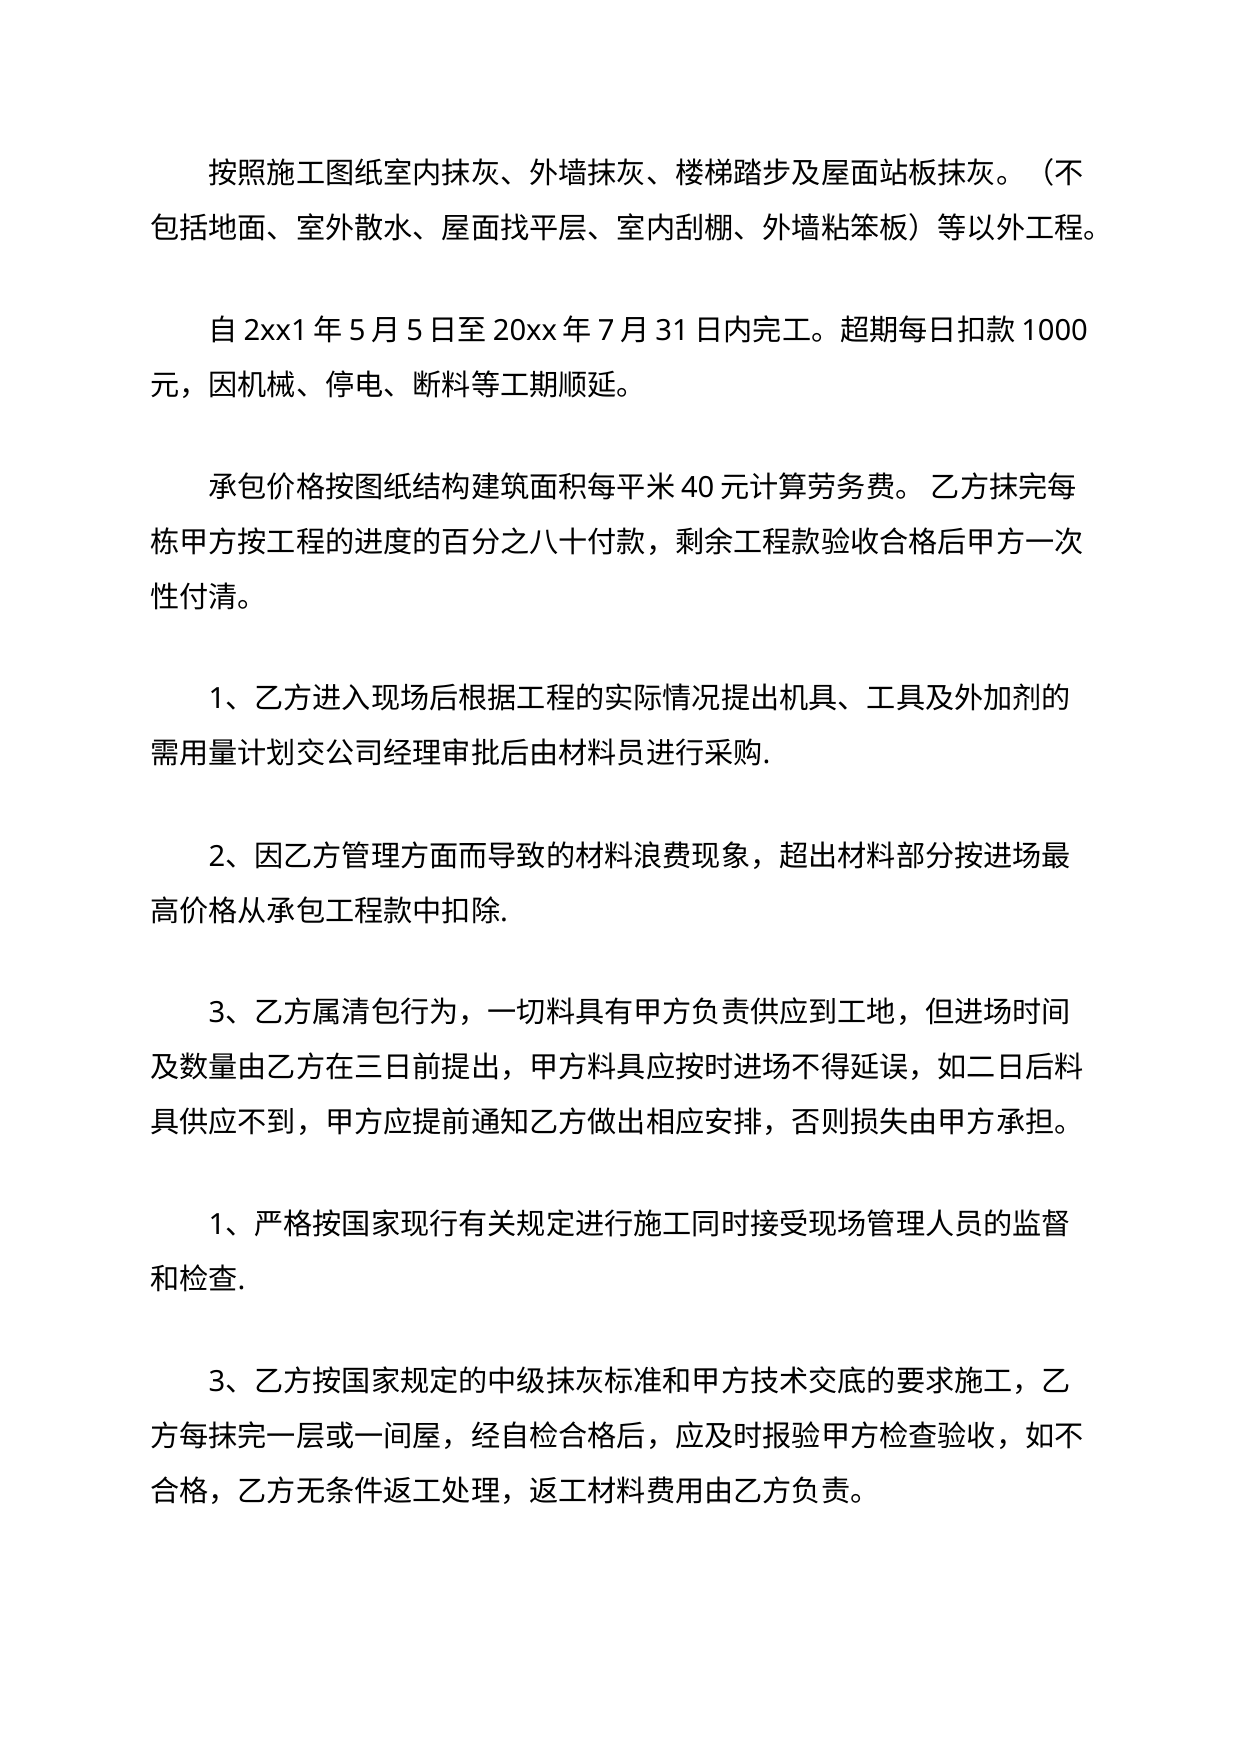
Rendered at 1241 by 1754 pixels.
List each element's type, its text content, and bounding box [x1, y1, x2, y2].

text 3、乙方属清包行为，一切料具有甲方负责供应到工地，但进场时间及数量由乙方在三日前提出，甲方料具应按时进场不得延误，如二日后料具供应不到，甲方应提前通知乙方做出相应安排，否则损失由甲方承担。 [150, 989, 1090, 1141]
text 1、严格按国家现行有关规定进行施工同时接受现场管理人员的监督和检查. [150, 1201, 1090, 1298]
text 按照施工图纸室内抹灰、外墙抹灰、楼梯踏步及屋面站板抹灰。（不包括地面、室外散水、屋面找平层、室内刮棚、外墙粘笨板）等以外工程。 [150, 150, 1090, 247]
text 2、因乙方管理方面而导致的材料浪费现象，超出材料部分按进场最高价格从承包工程款中扣除. [150, 832, 1090, 929]
text 承包价格按图纸结构建筑面积每平米40元计算劳务费。 乙方抹完每栋甲方按工程的进度的百分之八十付款，剩余工程款验收合格后甲方一次性付清。 [150, 463, 1090, 616]
text 1、乙方进入现场后根据工程的实际情况提出机具、工具及外加剂的需用量计划交公司经理审批后由材料员进行采购. [150, 675, 1090, 772]
text 自2xx1年5月5日至20xx年7月31日内完工。超期每日扣款1000元，因机械、停电、断料等工期顺延。 [150, 307, 1090, 404]
text 3、乙方按国家规定的中级抹灰标准和甲方技术交底的要求施工，乙方每抹完一层或一间屋，经自检合格后，应及时报验甲方检查验收，如不合格，乙方无条件返工处理，返工材料费用由乙方负责。 [150, 1358, 1090, 1510]
